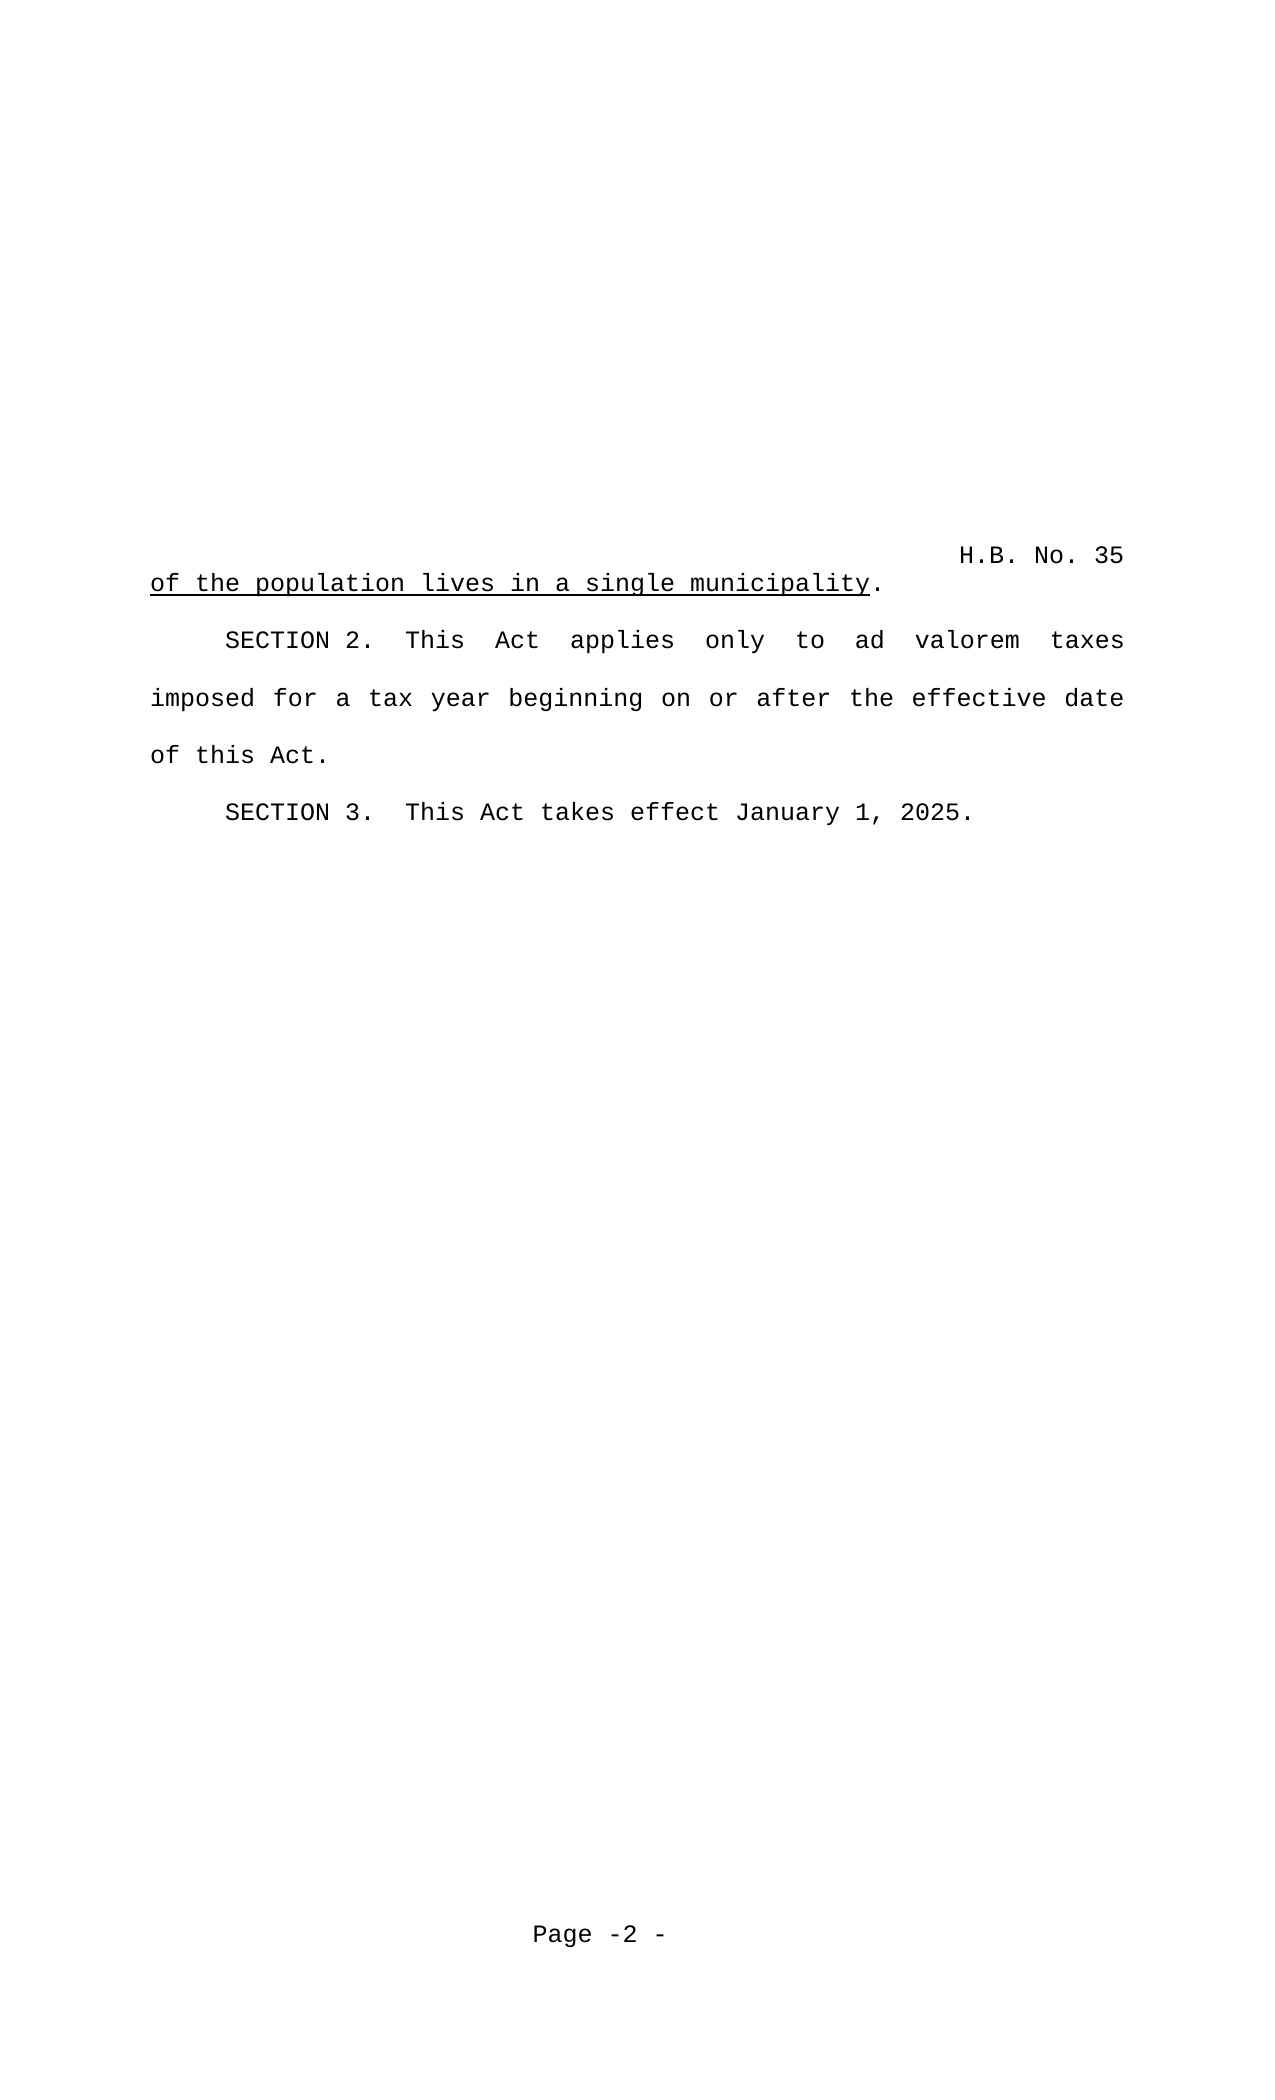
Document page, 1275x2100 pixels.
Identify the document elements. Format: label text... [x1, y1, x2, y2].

text SECTION 2. This Act applies only to ad valorem taxes imposed for a tax year beginning on or after the effective date of this Act. [150, 628, 1125, 771]
text SECTION 3. This Act takes effect January 1, 2025. [150, 799, 1125, 828]
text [150, 571, 1125, 599]
